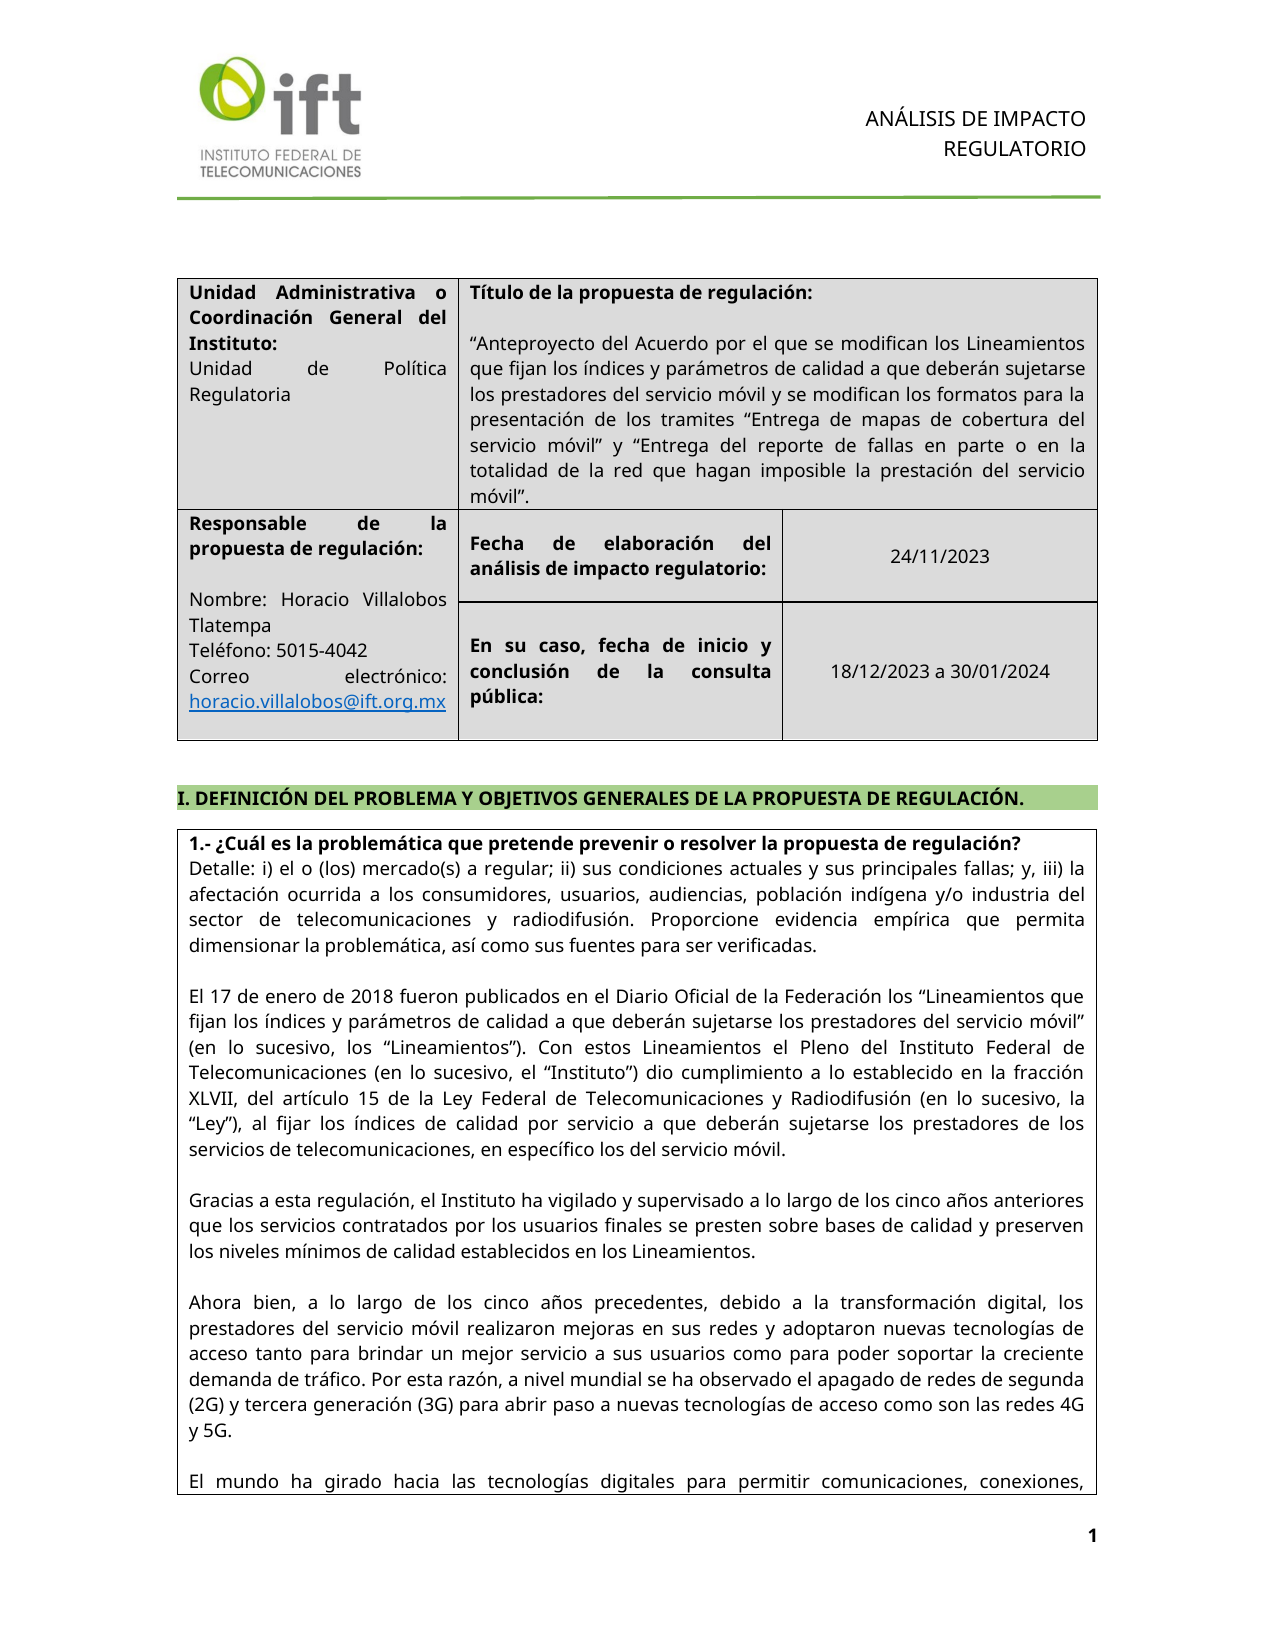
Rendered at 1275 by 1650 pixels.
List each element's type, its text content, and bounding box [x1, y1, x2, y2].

table_header Título de la propuesta de regulación: “Anteproyecto del Acuerdo por el que se modifican los Lineamientos que fijan los índices y parámetros de calidad a que deberán sujetarse los prestadores del servicio móvil y se modifican los formatos para la presentación de los tramites “Entrega de mapas de cobertura del servicio móvil” y “Entrega del reporte de fallas en parte o en la totalidad de la red que hagan imposible la prestación del servicio móvil”. [459, 279, 1097, 509]
text I. DEFINICIÓN DEL PROBLEMA Y OBJETIVOS GENERALES DE LA PROPUESTA DE REGULACIÓN. [177, 785, 1098, 810]
picture [177, 52, 390, 196]
table_header Unidad Administrativa o Coordinación General del Instituto: Unidad de Política Regulatoria [178, 279, 458, 509]
table_cell 24/11/2023 [783, 510, 1097, 601]
table_cell Fecha de elaboración del análisis de impacto regulatorio: [459, 510, 782, 601]
table_cell 18/12/2023 a 30/01/2024 [783, 603, 1097, 739]
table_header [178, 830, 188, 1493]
table_cell En su caso, fecha de inicio y conclusión de la consulta pública: [459, 603, 782, 739]
table_cell Responsable de la propuesta de regulación: Nombre: Horacio Villalobos Tlatempa Teléfono: 5015-4042 Correo electrónico: horacio.villalobos@ift.org.mx [178, 510, 458, 739]
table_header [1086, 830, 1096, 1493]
